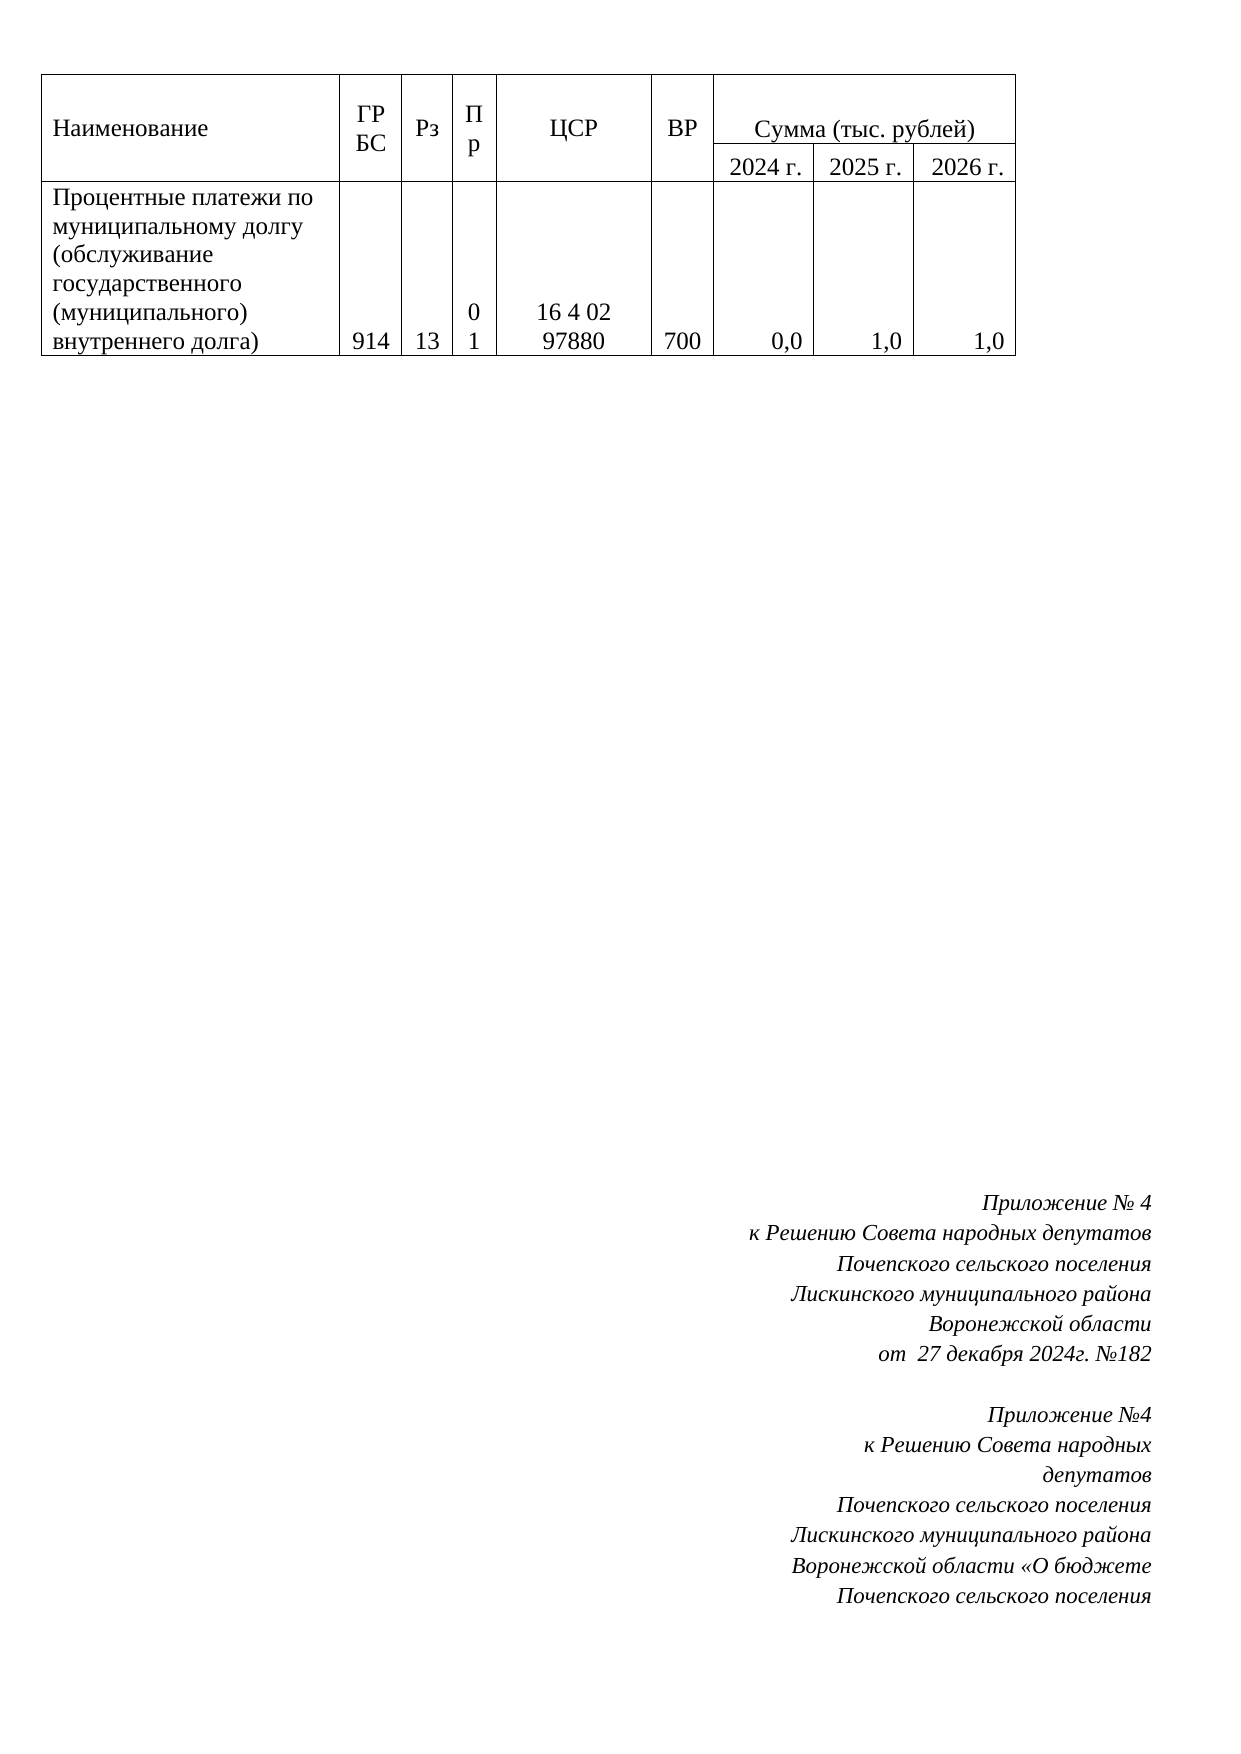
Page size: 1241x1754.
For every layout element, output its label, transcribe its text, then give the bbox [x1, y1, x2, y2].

table_header ГРБС [340, 75, 401, 181]
text Почепского сельского поселения [650, 1250, 1152, 1276]
table_header ЦСР [497, 75, 651, 181]
table_header ВР [652, 75, 713, 181]
table_header Сумма (тыс. рублей) [714, 75, 1015, 143]
table_cell 01 [453, 182, 496, 354]
text Почепского сельского поселения [783, 1491, 1152, 1518]
table_cell 13 [402, 182, 452, 354]
table_header Наименование [42, 75, 339, 181]
text к Решению Совета народных депутатов [650, 1219, 1152, 1246]
text Лискинского муниципального района [650, 1280, 1152, 1306]
text Лискинского муниципального района [783, 1522, 1152, 1548]
table_cell Процентные платежи по муниципальному долгу (обслуживание государственного (муниципального) внутреннего долга) [42, 182, 339, 354]
table_header Рз [402, 75, 452, 181]
table_header Пр [453, 75, 496, 181]
table_cell 700 [652, 182, 713, 354]
table_cell 2024 г. [714, 144, 813, 181]
table_cell 1,0 [914, 182, 1015, 354]
table_cell 2025 г. [814, 144, 913, 181]
text Приложение №4 [783, 1401, 1152, 1427]
table_cell 0,0 [714, 182, 813, 354]
text от 27 декабря 2024г. №182 [783, 1340, 1152, 1367]
table_cell 16 4 02 97880 [497, 182, 651, 354]
table_cell 914 [340, 182, 401, 354]
text к Решению Совета народных депутатов [783, 1431, 1152, 1487]
text Приложение № 4 [650, 1189, 1152, 1216]
table_cell 2026 г. [914, 144, 1015, 181]
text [709, 1552, 1152, 1608]
table_cell 1,0 [814, 182, 913, 354]
text Воронежской области [650, 1310, 1152, 1336]
